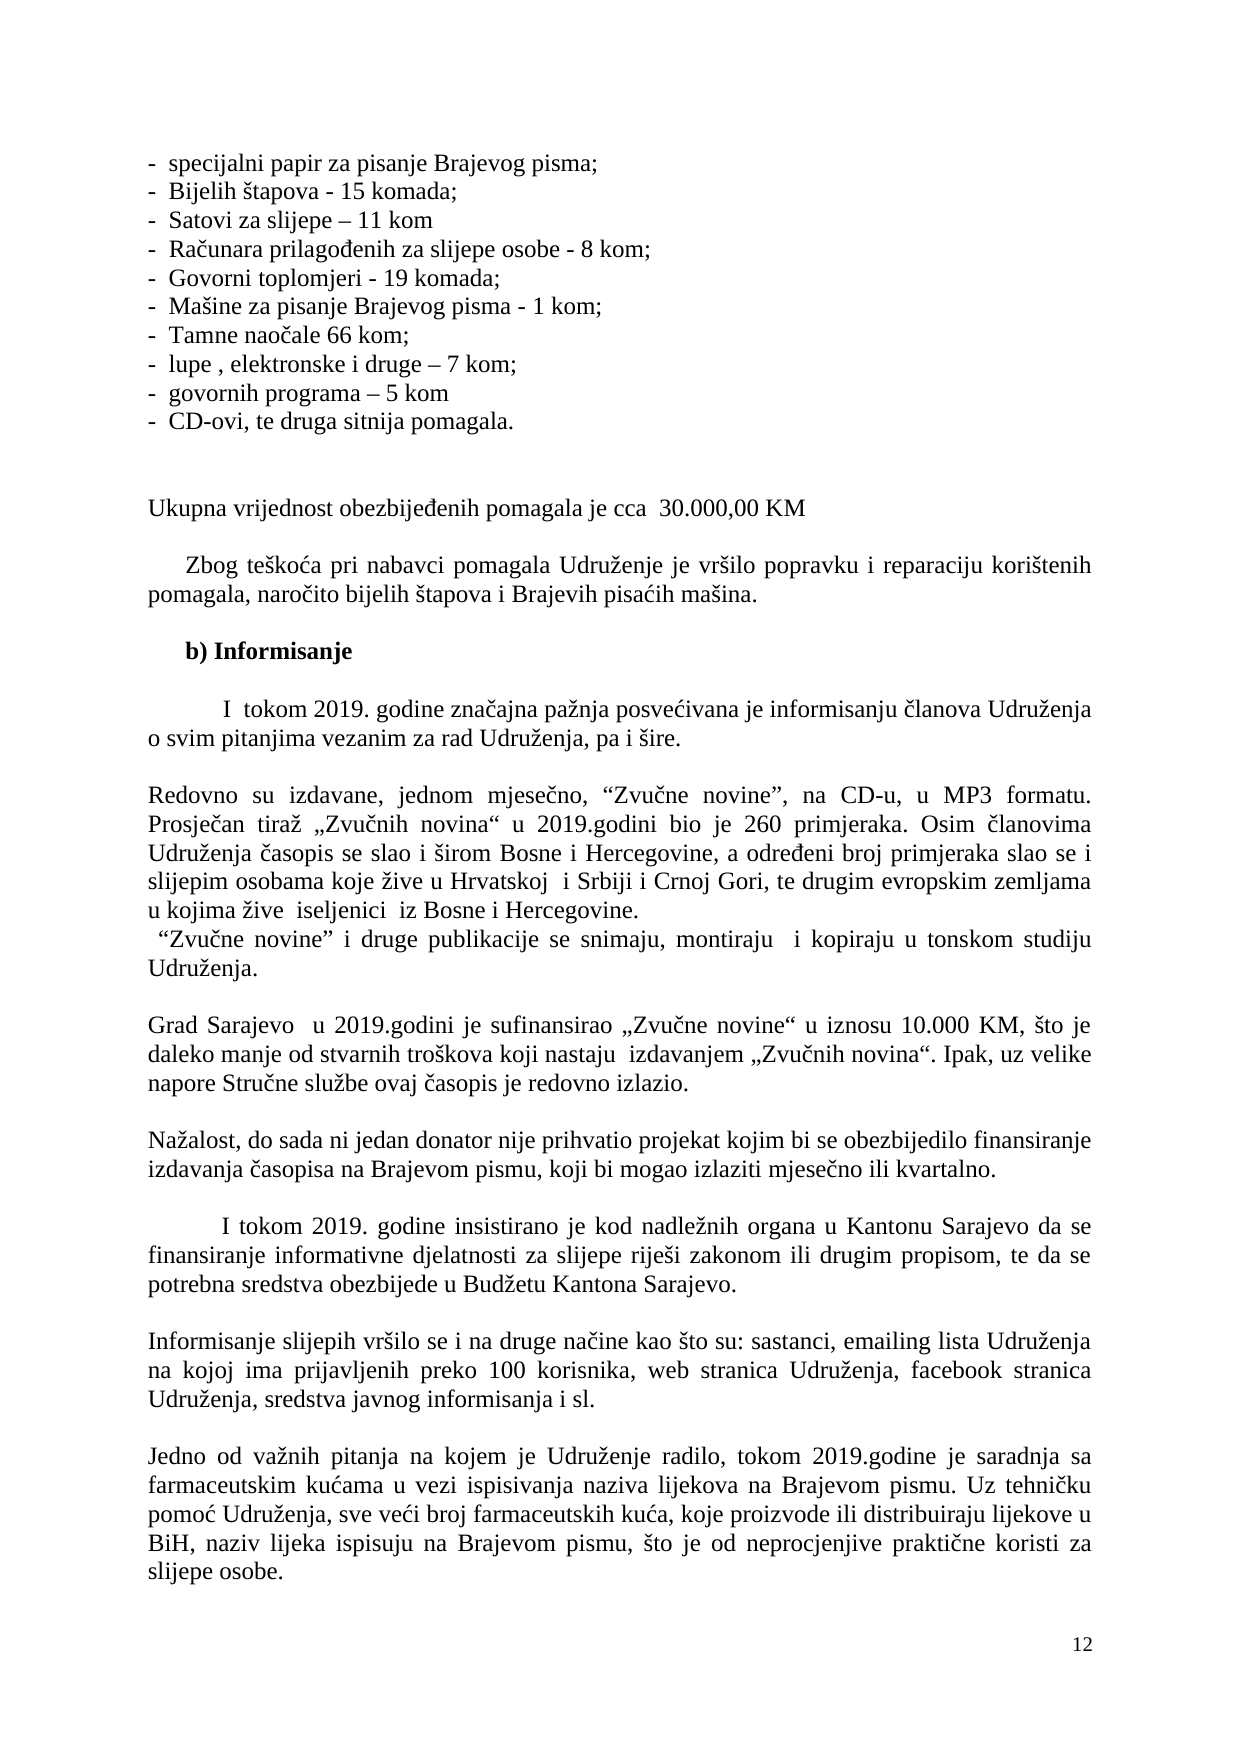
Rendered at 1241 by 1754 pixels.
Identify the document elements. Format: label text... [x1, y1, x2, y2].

text - Tamne naočale 66 kom; [148, 320, 1093, 349]
text Ukupna vrijednost obezbijeđenih pomagala je cca 30.000,00 KM [148, 493, 1093, 521]
text I tokom 2019. godine insistirano je kod nadležnih organa u Kantonu Sarajevo da se finansiranje informativne djelatnosti za slijepe riješi zakonom ili drugim propisom, te da se potrebna sredstva obezbijede u Budžetu Kantona Sarajevo. [148, 1211, 1093, 1298]
text Informisanje slijepih vršilo se i na druge načine kao što su: sastanci, emailing lista Udruženja na kojoj ima prijavljenih preko 100 korisnika, web stranica Udruženja, facebook stranica Udruženja, sredstva javnog informisanja i sl. [148, 1326, 1093, 1413]
text - Bijelih štapova - 15 komada; [148, 176, 1093, 205]
text Zbog teškoća pri nabavci pomagala Udruženje je vršilo popravku i reparaciju korištenih pomagala, naročito bijelih štapova i Brajevih pisaćih mašina. [148, 550, 1093, 608]
text - Satovi za slijepe – 11 kom [148, 205, 1093, 234]
text - specijalni papir za pisanje Brajevog pisma; [148, 148, 1093, 176]
text Nažalost, do sada ni jedan donator nije prihvatio projekat kojim bi se obezbijedilo finansiranje izdavanja časopisa na Brajevom pismu, koji bi mogao izlaziti mjesečno ili kvartalno. [148, 1125, 1093, 1183]
text Grad Sarajevo u 2019.godini je sufinansirao „Zvučne novine“ u iznosu 10.000 KM, što je daleko manje od stvarnih troškova koji nastaju izdavanjem „Zvučnih novina“. Ipak, uz velike napore Stručne službe ovaj časopis je redovno izlazio. [148, 1010, 1093, 1096]
text b) Informisanje [148, 636, 1093, 665]
text - lupe , elektronske i druge – 7 kom; [148, 349, 1093, 378]
text Jedno od važnih pitanja na kojem je Udruženje radilo, tokom 2019.godine je saradnja sa farmaceutskim kućama u vezi ispisivanja naziva lijekova na Brajevom pismu. Uz tehničku pomoć Udruženja, sve veći broj farmaceutskih kuća, koje proizvode ili distribuiraju lijekove u BiH, naziv lijeka ispisuju na Brajevom pismu, što je od neprocjenjive praktične koristi za slijepe osobe. [148, 1441, 1093, 1585]
text I tokom 2019. godine značajna pažnja posvećivana je informisanju članova Udruženja o svim pitanjima vezanim za rad Udruženja, pa i šire. [148, 694, 1093, 751]
text - govornih programa – 5 kom [148, 378, 1093, 406]
text - Mašine za pisanje Brajevog pisma - 1 kom; [148, 291, 1093, 320]
text - Govorni toplomjeri - 19 komada; [148, 263, 1093, 291]
text Redovno su izdavane, jednom mjesečno, “Zvučne novine”, na CD-u, u MP3 formatu. Prosječan tiraž „Zvučnih novina“ u 2019.godini bio je 260 primjeraka. Osim članovima Udruženja časopis se slao i širom Bosne i Hercegovine, a određeni broj primjeraka slao se i slijepim osobama koje žive u Hrvatskoj i Srbiji i Crnoj Gori, te drugim evropskim zemljama u kojima žive iseljenici iz Bosne i Hercegovine. [148, 780, 1093, 924]
text - Računara prilagođenih za slijepe osobe - 8 kom; [148, 234, 1093, 263]
text - CD-ovi, te druga sitnija pomagala. [148, 406, 1093, 435]
text “Zvučne novine” i druge publikacije se snimaju, montiraju i kopiraju u tonskom studiju Udruženja. [148, 924, 1093, 981]
